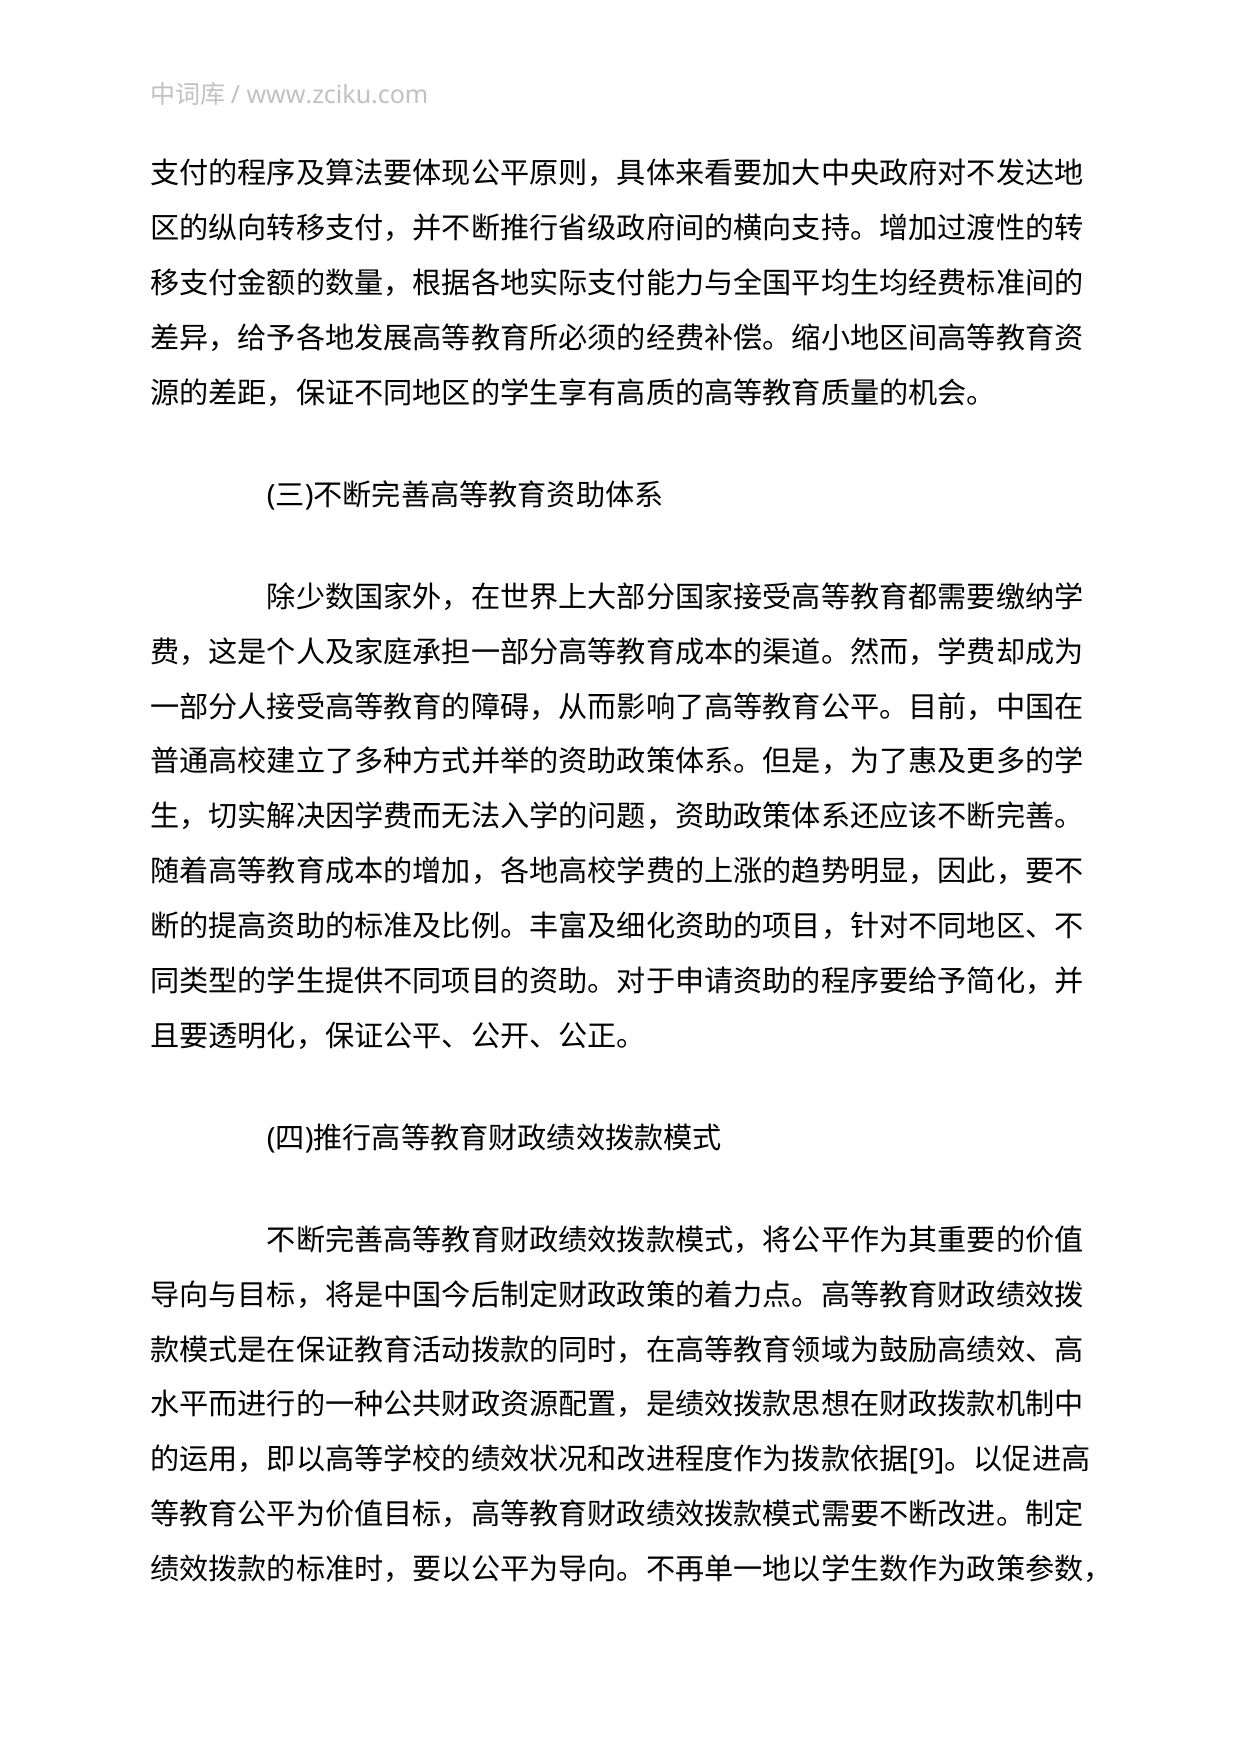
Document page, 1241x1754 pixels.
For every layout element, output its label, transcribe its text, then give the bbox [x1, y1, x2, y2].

text (四)推行高等教育财政绩效拨款模式 [150, 1114, 1090, 1157]
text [150, 1216, 1090, 1588]
text 除少数国家外，在世界上大部分国家接受高等教育都需要缴纳学费，这是个人及家庭承担一部分高等教育成本的渠道。然而，学费却成为一部分人接受高等教育的障碍，从而影响了高等教育公平。目前，中国在普通高校建立了多种方式并举的资助政策体系。但是，为了惠及更多的学生，切实解决因学费而无法入学的问题，资助政策体系还应该不断完善。随着高等教育成本的增加，各地高校学费的上涨的趋势明显，因此，要不断的提高资助的标准及比例。丰富及细化资助的项目，针对不同地区、不同类型的学生提供不同项目的资助。对于申请资助的程序要给予简化，并且要透明化，保证公平、公开、公正。 [150, 573, 1090, 1055]
text (三)不断完善高等教育资助体系 [150, 471, 1090, 514]
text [150, 150, 1090, 412]
